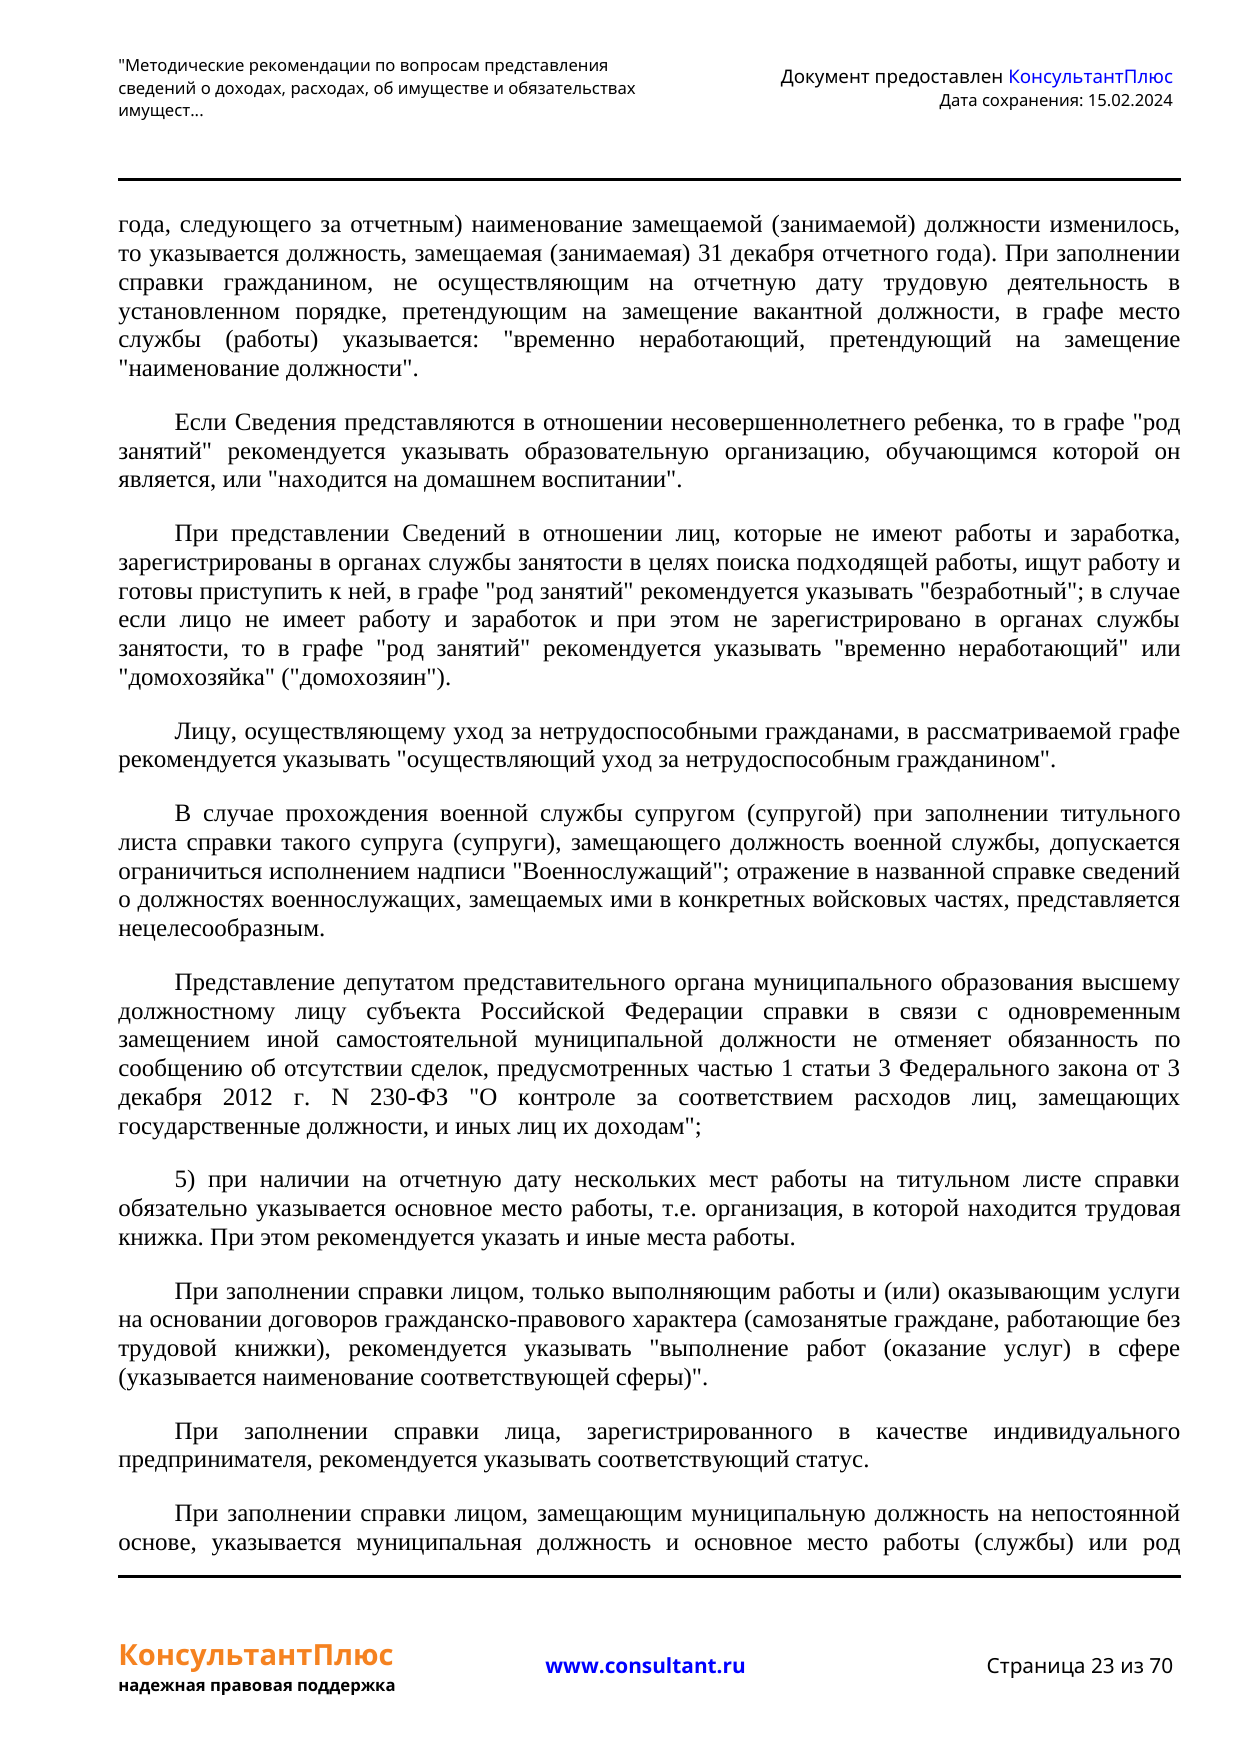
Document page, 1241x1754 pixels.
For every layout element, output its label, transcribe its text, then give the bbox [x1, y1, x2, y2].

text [118, 1498, 1181, 1556]
text При представлении Сведений в отношении лиц, которые не имеют работы и заработка, зарегистрированы в органах службы занятости в целях поиска подходящей работы, ищут работу и готовы приступить к ней, в графе "род занятий" рекомендуется указывать "безработный"; в случае если лицо не имеет работу и заработок и при этом не зарегистрировано в органах службы занятости, то в графе "род занятий" рекомендуется указывать "временно неработающий" или "домохозяйка" ("домохозяин"). [118, 518, 1181, 691]
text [118, 209, 1181, 382]
text Представление депутатом представительного органа муниципального образования высшему должностному лицу субъекта Российской Федерации справки в связи с одновременным замещением иной самостоятельной муниципальной должности не отменяет обязанность по сообщению об отсутствии сделок, предусмотренных частью 1 статьи 3 Федерального закона от 3 декабря 2012 г. N 230-ФЗ "О контроле за соответствием расходов лиц, замещающих государственные должности, и иных лиц их доходам"; [118, 967, 1181, 1139]
text При заполнении справки лицом, только выполняющим работы и (или) оказывающим услуги на основании договоров гражданско-правового характера (самозанятые граждане, работающие без трудовой книжки), рекомендуется указывать "выполнение работ (оказание услуг) в сфере (указывается наименование соответствующей сферы)". [118, 1276, 1181, 1391]
text В случае прохождения военной службы супругом (супругой) при заполнении титульного листа справки такого супруга (супруги), замещающего должность военной службы, допускается ограничиться исполнением надписи "Военнослужащий"; отражение в названной справке сведений о должностях военнослужащих, замещаемых ими в конкретных войсковых частях, представляется нецелесообразным. [118, 798, 1181, 942]
text Если Сведения представляются в отношении несовершеннолетнего ребенка, то в графе "род занятий" рекомендуется указывать образовательную организацию, обучающимся которой он является, или "находится на домашнем воспитании". [118, 407, 1181, 493]
text 5) при наличии на отчетную дату нескольких мест работы на титульном листе справки обязательно указывается основное место работы, т.е. организация, в которой находится трудовая книжка. При этом рекомендуется указать и иные места работы. [118, 1164, 1181, 1251]
text При заполнении справки лица, зарегистрированного в качестве индивидуального предпринимателя, рекомендуется указывать соответствующий статус. [118, 1416, 1181, 1473]
text Лицу, осуществляющему уход за нетрудоспособными гражданами, в рассматриваемой графе рекомендуется указывать "осуществляющий уход за нетрудоспособным гражданином". [118, 716, 1181, 773]
